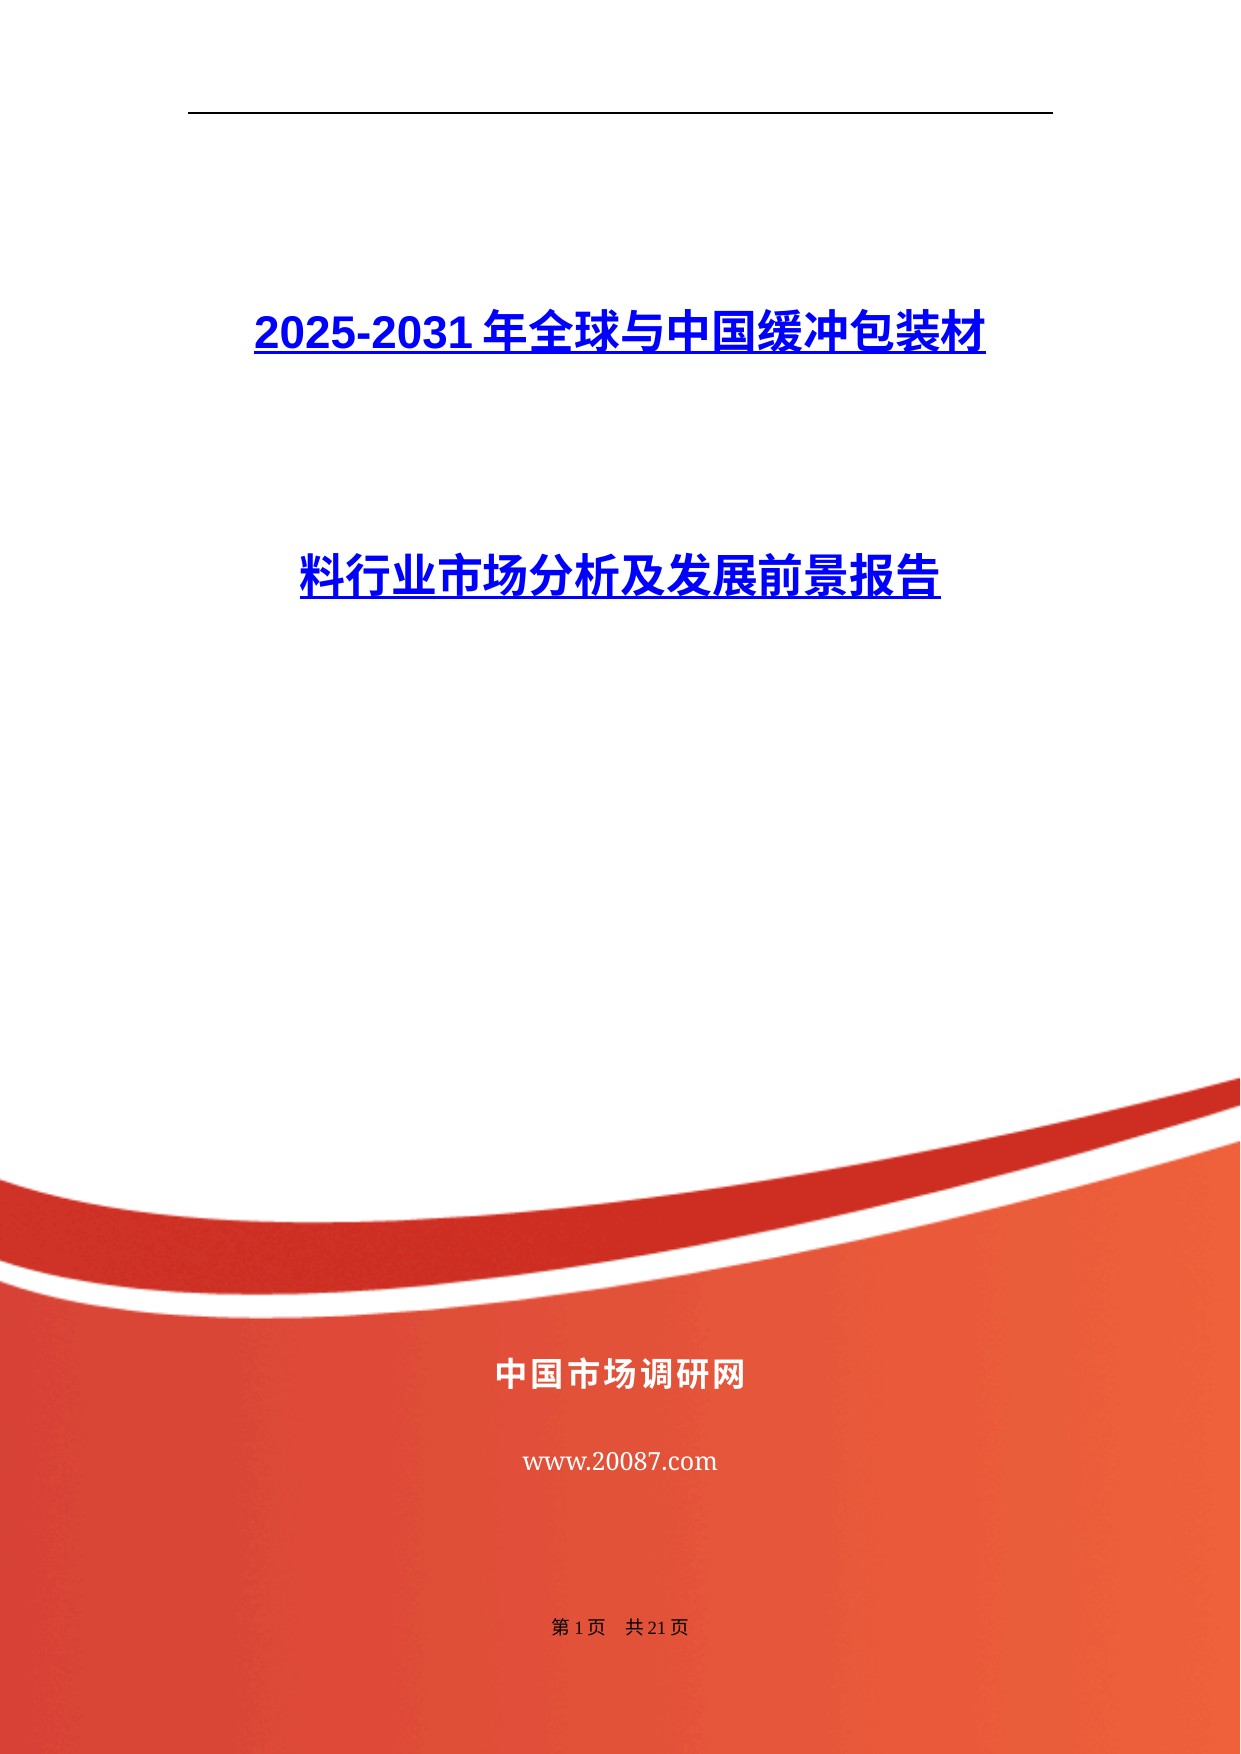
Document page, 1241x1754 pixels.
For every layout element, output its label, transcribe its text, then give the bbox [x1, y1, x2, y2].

text www.20087.com [187, 1428, 1053, 1493]
picture [0, 1006, 1241, 1754]
subtitle 中国市场调研网 [187, 1339, 1053, 1404]
table_header 2025-2031年全球与中国缓冲包装材料行业市场分析及发展前景报告 [188, 207, 1053, 773]
